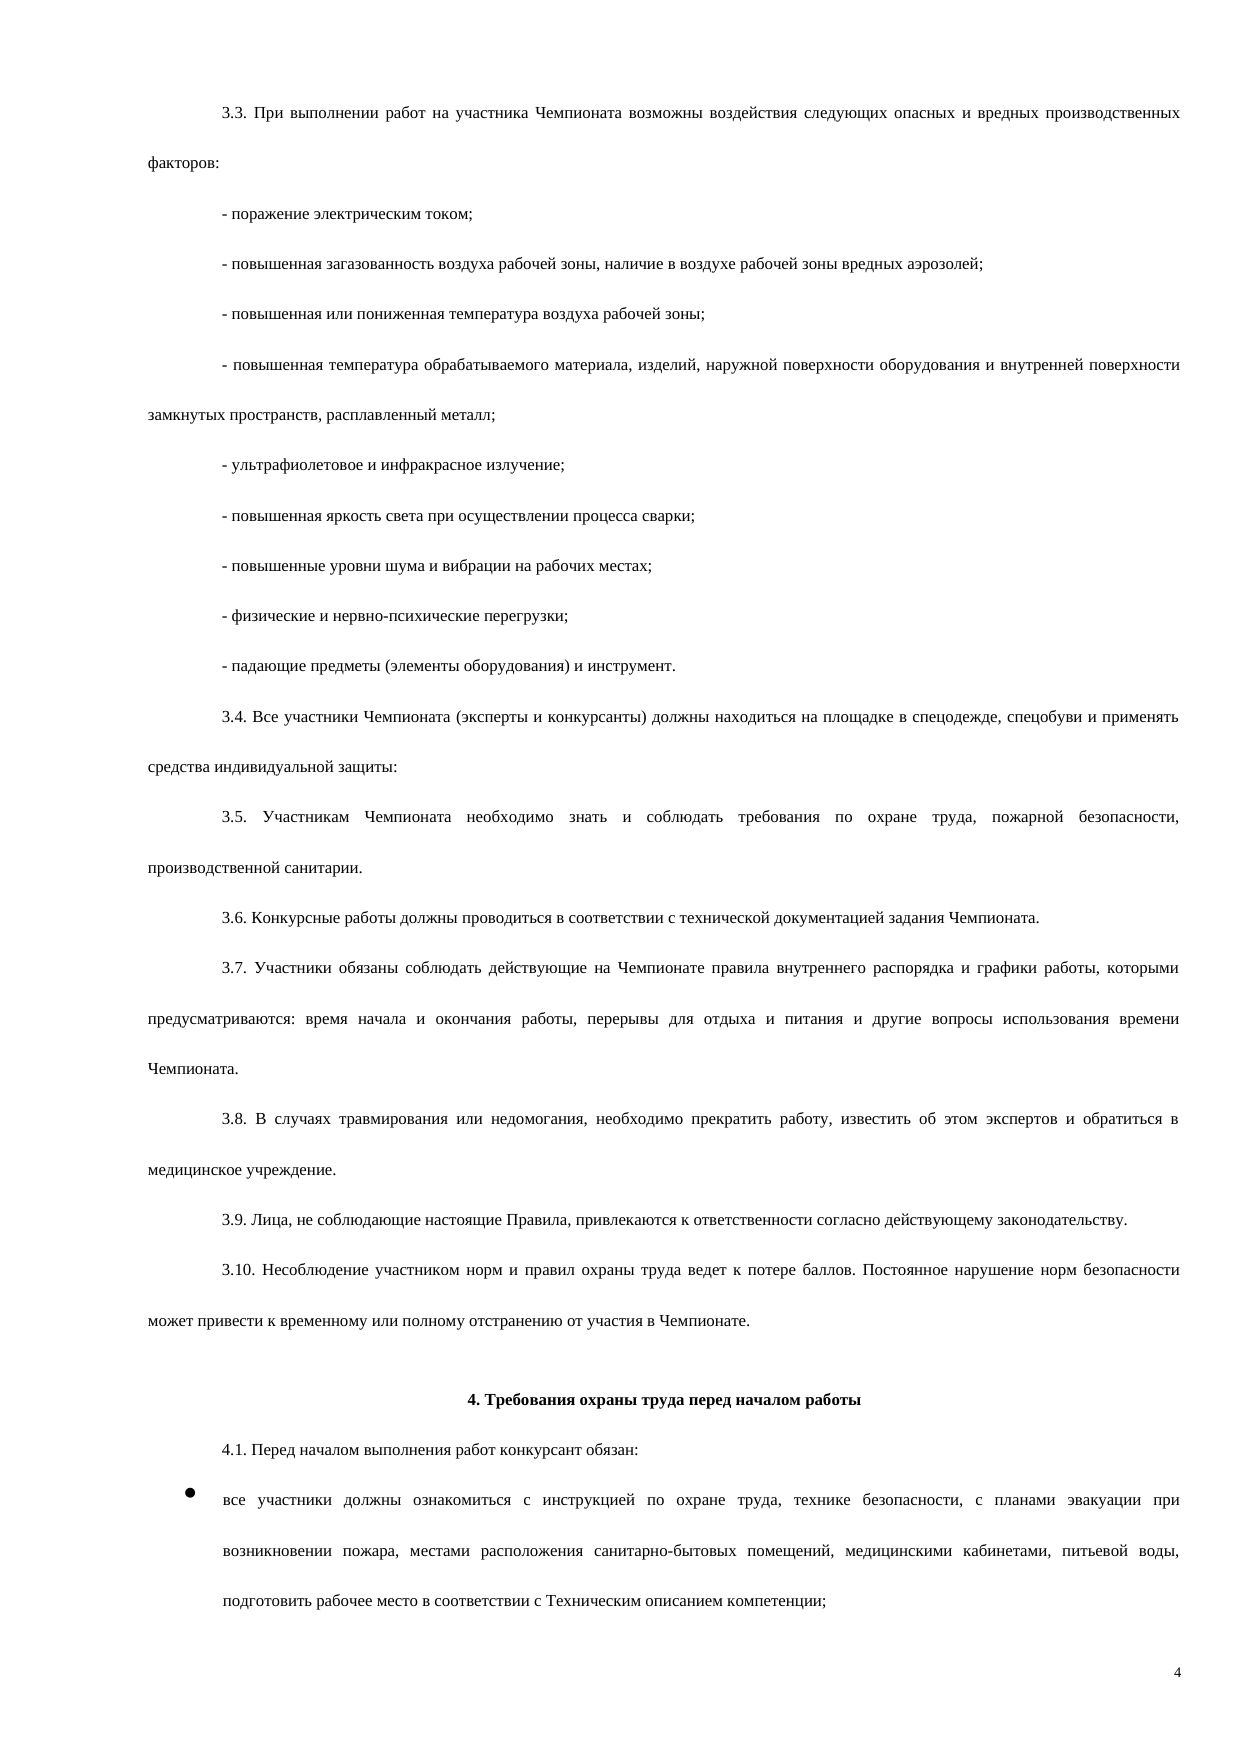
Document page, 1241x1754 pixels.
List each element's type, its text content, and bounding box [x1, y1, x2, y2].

text - повышенная или пониженная температура воздуха рабочей зоны; [148, 290, 1181, 323]
text - физические и нервно-психические перегрузки; [148, 592, 1181, 625]
text 3.7. Участники обязаны соблюдать действующие на Чемпионате правила внутреннего распорядка и графики работы, которыми предусматриваются: время начала и окончания работы, перерывы для отдыха и питания и другие вопросы использования времени Чемпионата. [148, 944, 1181, 1078]
text 3.10. Несоблюдение участником норм и правил охраны труда ведет к потере баллов. Постоянное нарушение норм безопасности может привести к временному или полному отстранению от участия в Чемпионате. [148, 1246, 1181, 1330]
text - повышенная температура обрабатываемого материала, изделий, наружной поверхности оборудования и внутренней поверхности замкнутых пространств, расплавленный металл; [148, 340, 1181, 424]
text 3.3. При выполнении работ на участника Чемпионата возможны воздействия следующих опасных и вредных производственных факторов: [148, 89, 1181, 172]
text 3.8. В случаях травмирования или недомогания, необходимо прекратить работу, известить об этом экспертов и обратиться в медицинское учреждение. [148, 1095, 1181, 1179]
text 4.1. Перед началом выполнения работ конкурсант обязан: [148, 1426, 1181, 1459]
text - ультрафиолетовое и инфракрасное излучение; [148, 441, 1181, 474]
text 3.9. Лица, не соблюдающие настоящие Правила, привлекаются к ответственности согласно действующему законодательству. [148, 1196, 1181, 1229]
text - повышенная яркость света при осуществлении процесса сварки; [148, 491, 1181, 525]
text 3.6. Конкурсные работы должны проводиться в соответствии с технической документацией задания Чемпионата. [148, 894, 1181, 927]
text - повышенная загазованность воздуха рабочей зоны, наличие в воздухе рабочей зоны вредных аэрозолей; [148, 239, 1181, 273]
text 3.5. Участникам Чемпионата необходимо знать и соблюдать требования по охране труда, пожарной безопасности, производственной санитарии. [148, 793, 1181, 877]
text 4. Требования охраны труда перед началом работы [148, 1375, 1181, 1409]
text - падающие предметы (элементы оборудования) и инструмент. [148, 642, 1181, 676]
list все участники должны ознакомиться с инструкцией по охране труда, технике безопасности, с планами эвакуации при возникновении пожара, местами расположения санитарно-бытовых помещений, медицинскими кабинетами, питьевой воды, подготовить рабочее место в соответствии с Техническим описанием компетенции; [185, 1476, 1181, 1610]
text - поражение электрическим током; [148, 189, 1181, 223]
text 3.4. Все участники Чемпионата (эксперты и конкурсанты) должны находиться на площадке в спецодежде, спецобуви и применять средства индивидуальной защиты: [148, 692, 1181, 776]
text - повышенные уровни шума и вибрации на рабочих местах; [148, 541, 1181, 575]
